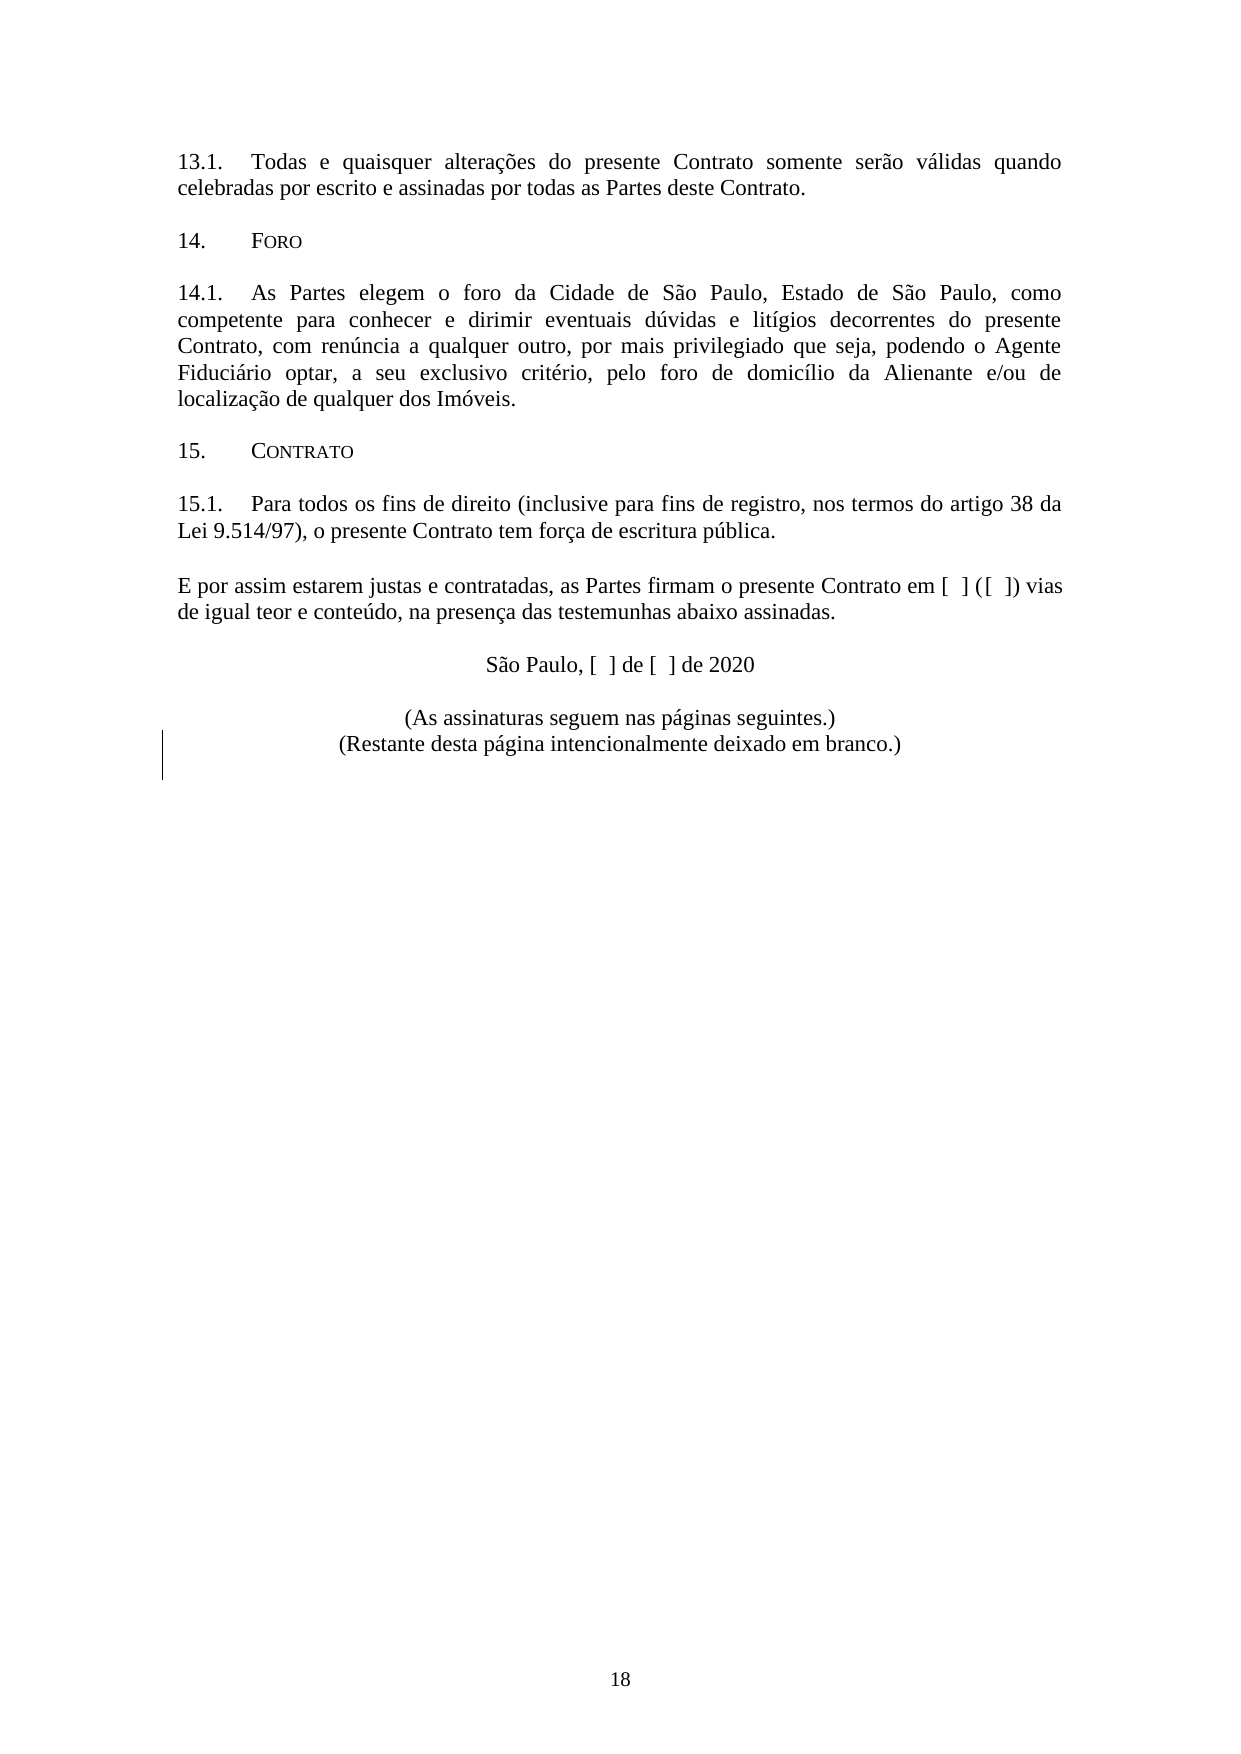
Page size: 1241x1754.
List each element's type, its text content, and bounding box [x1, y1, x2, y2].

text 15. Contrato [177, 438, 1063, 464]
text (Restante desta página intencionalmente deixado em branco.) [177, 730, 1063, 756]
text 13.1. Todas e quaisquer alterações do presente Contrato somente serão válidas quando celebradas por escrito e assinadas por todas as Partes deste Contrato. [177, 148, 1063, 200]
text 14.1. As Partes elegem o foro da Cidade de São Paulo, Estado de São Paulo, como competente para conhecer e dirimir eventuais dúvidas e litígios decorrentes do presente Contrato, com renúncia a qualquer outro, por mais privilegiado que seja, podendo o Agente Fiduciário optar, a seu exclusivo critério, pelo foro de domicílio da Alienante e/ou de localização de qualquer dos Imóveis. [177, 279, 1063, 411]
text E por assim estarem justas e contratadas, as Partes firmam o presente Contrato em [ ] ([ ]) vias de igual teor e conteúdo, na presença das testemunhas abaixo assinadas. [177, 572, 1063, 624]
text São Paulo, [ ] de [ ] de 2020 [177, 651, 1063, 677]
text 15.1. Para todos os fins de direito (inclusive para fins de registro, nos termos do artigo 38 da Lei 9.514/97), o presente Contrato tem força de escritura pública. [177, 490, 1063, 543]
text 14. Foro [177, 227, 1063, 253]
text (As assinaturas seguem nas páginas seguintes.) [177, 703, 1063, 730]
